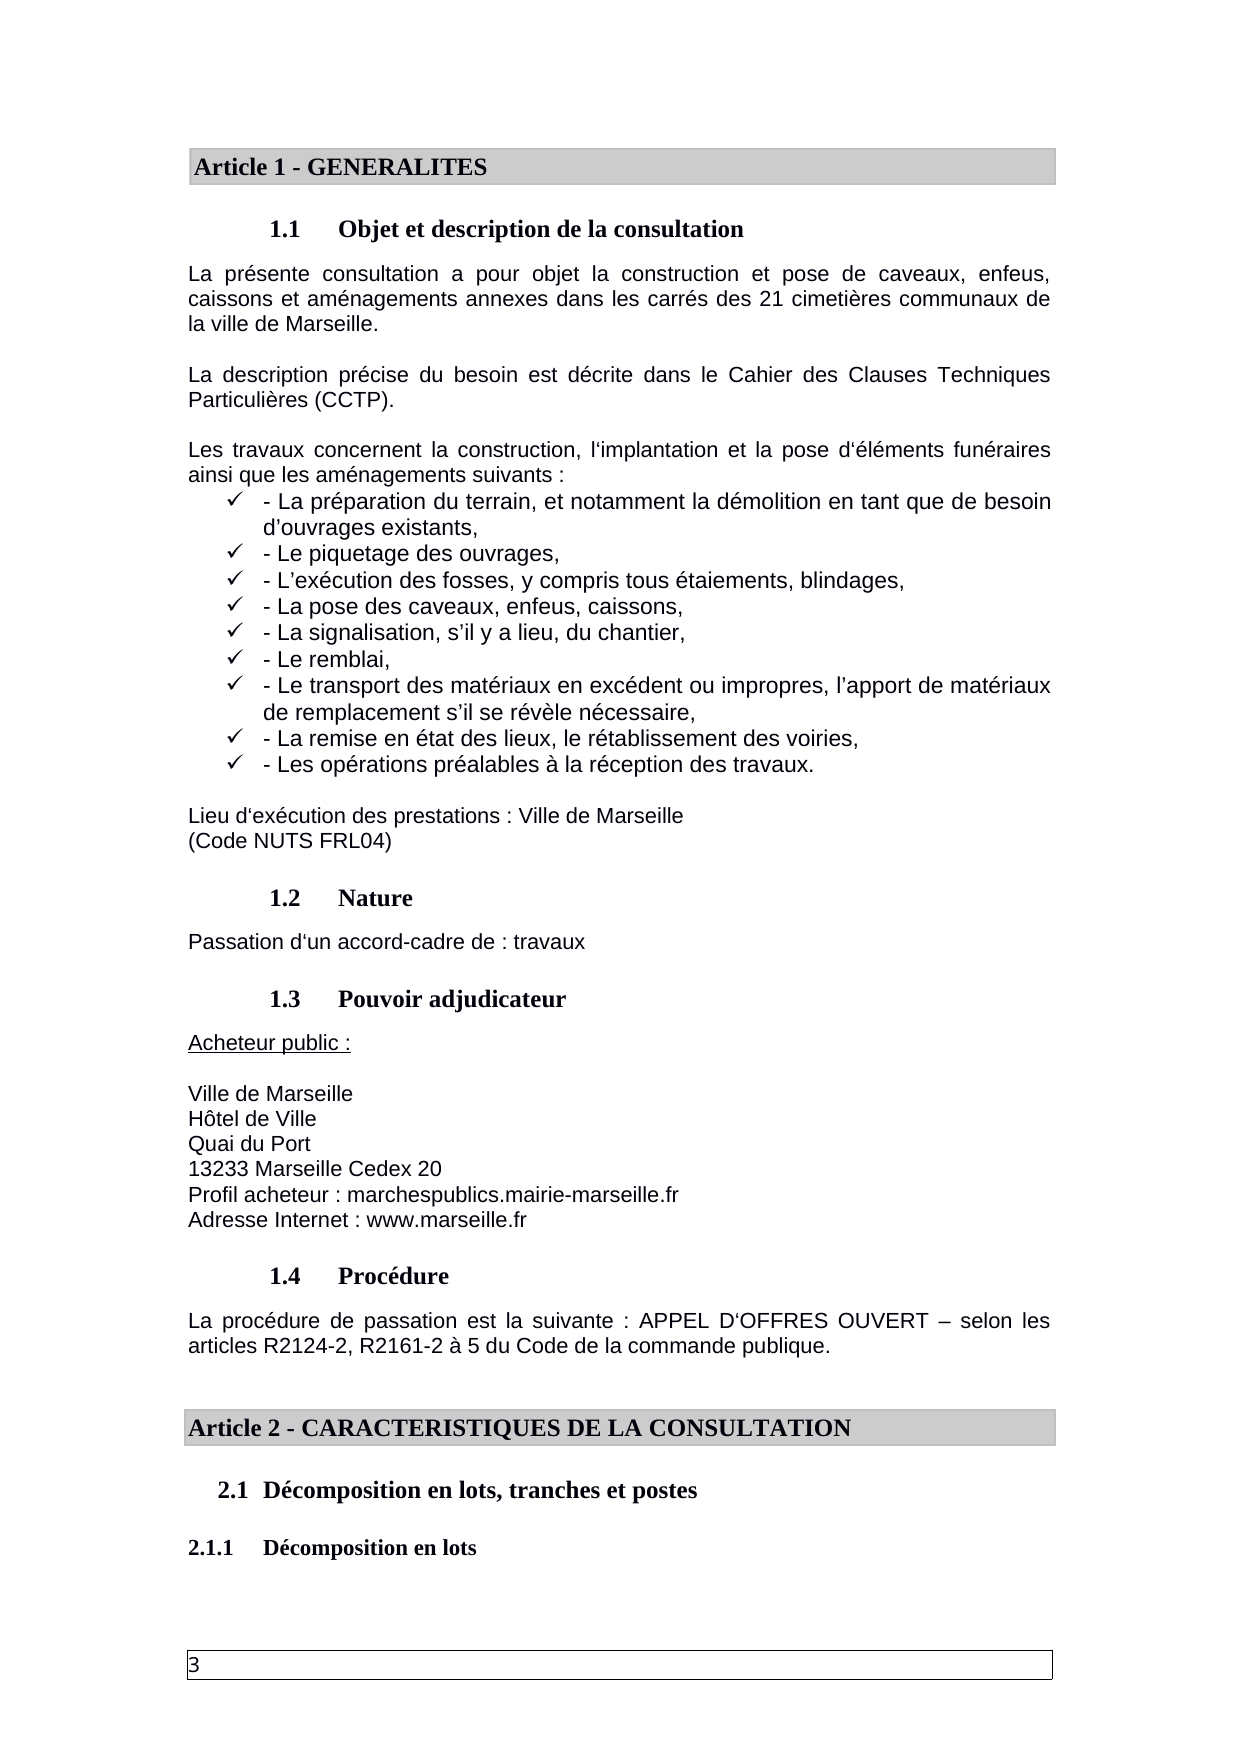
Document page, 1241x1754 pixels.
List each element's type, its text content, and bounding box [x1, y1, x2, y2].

list - La signalisation, s’il y a lieu, du chantier, [225, 619, 1052, 646]
text Quai du Port [188, 1131, 1052, 1156]
text Acheteur public : [188, 1030, 1052, 1055]
text La présente consultation a pour objet la construction et pose de caveaux, enfeus, caissons et aménagements annexes dans les carrés des 21 cimetières communaux de la ville de Marseille. [188, 261, 1052, 336]
text Adresse Internet : www.marseille.fr [188, 1207, 1052, 1232]
text (Code NUTS FRL04) [188, 828, 1052, 853]
list - La préparation du terrain, et notamment la démolition en tant que de besoin d’ouvrages existants, [225, 488, 1052, 540]
text Profil acheteur : marchespublics.mairie-marseille.fr [188, 1181, 1052, 1207]
list - La pose des caveaux, enfeus, caissons, [225, 593, 1052, 619]
list - Le remblai, [225, 646, 1052, 672]
subtitle Objet et description de la consultation [263, 214, 1052, 243]
list - L’exécution des fosses, y compris tous étaiements, blindages, [225, 567, 1052, 593]
subtitle Article 2 - CARACTERISTIQUES DE LA CONSULTATION [186, 1411, 1054, 1444]
subtitle 2.1.1 Décomposition en lots [188, 1533, 1052, 1560]
text 13233 Marseille Cedex 20 [188, 1156, 1052, 1181]
subtitle Nature [263, 883, 1052, 911]
text Ville de Marseille [188, 1081, 1052, 1106]
subtitle Pouvoir adjudicateur [263, 984, 1052, 1012]
list - Les opérations préalables à la réception des travaux. [225, 751, 1052, 777]
subtitle Procédure [263, 1261, 1052, 1290]
text La description précise du besoin est décrite dans le Cahier des Clauses Techniques Particulières (CCTP). [188, 362, 1052, 412]
subtitle 2.1 Décomposition en lots, tranches et postes [217, 1475, 1052, 1504]
list - La remise en état des lieux, le rétablissement des voiries, [225, 725, 1052, 751]
text Lieu d‘exécution des prestations : Ville de Marseille [188, 803, 1052, 828]
text La procédure de passation est la suivante : APPEL D‘OFFRES OUVERT – selon les articles R2124-2, R2161-2 à 5 du Code de la commande publique. [188, 1308, 1052, 1358]
list - Le piquetage des ouvrages, [225, 540, 1052, 567]
list - Le transport des matériaux en excédent ou impropres, l’apport de matériaux de remplacement s’il se révèle nécessaire, [225, 672, 1052, 725]
text Passation d‘un accord-cadre de : travaux [188, 929, 1052, 954]
subtitle Article 1 - GENERALITES [192, 150, 1054, 183]
text Hôtel de Ville [188, 1106, 1052, 1131]
text Les travaux concernent la construction, l‘implantation et la pose d‘éléments funéraires ainsi que les aménagements suivants : [188, 437, 1052, 488]
